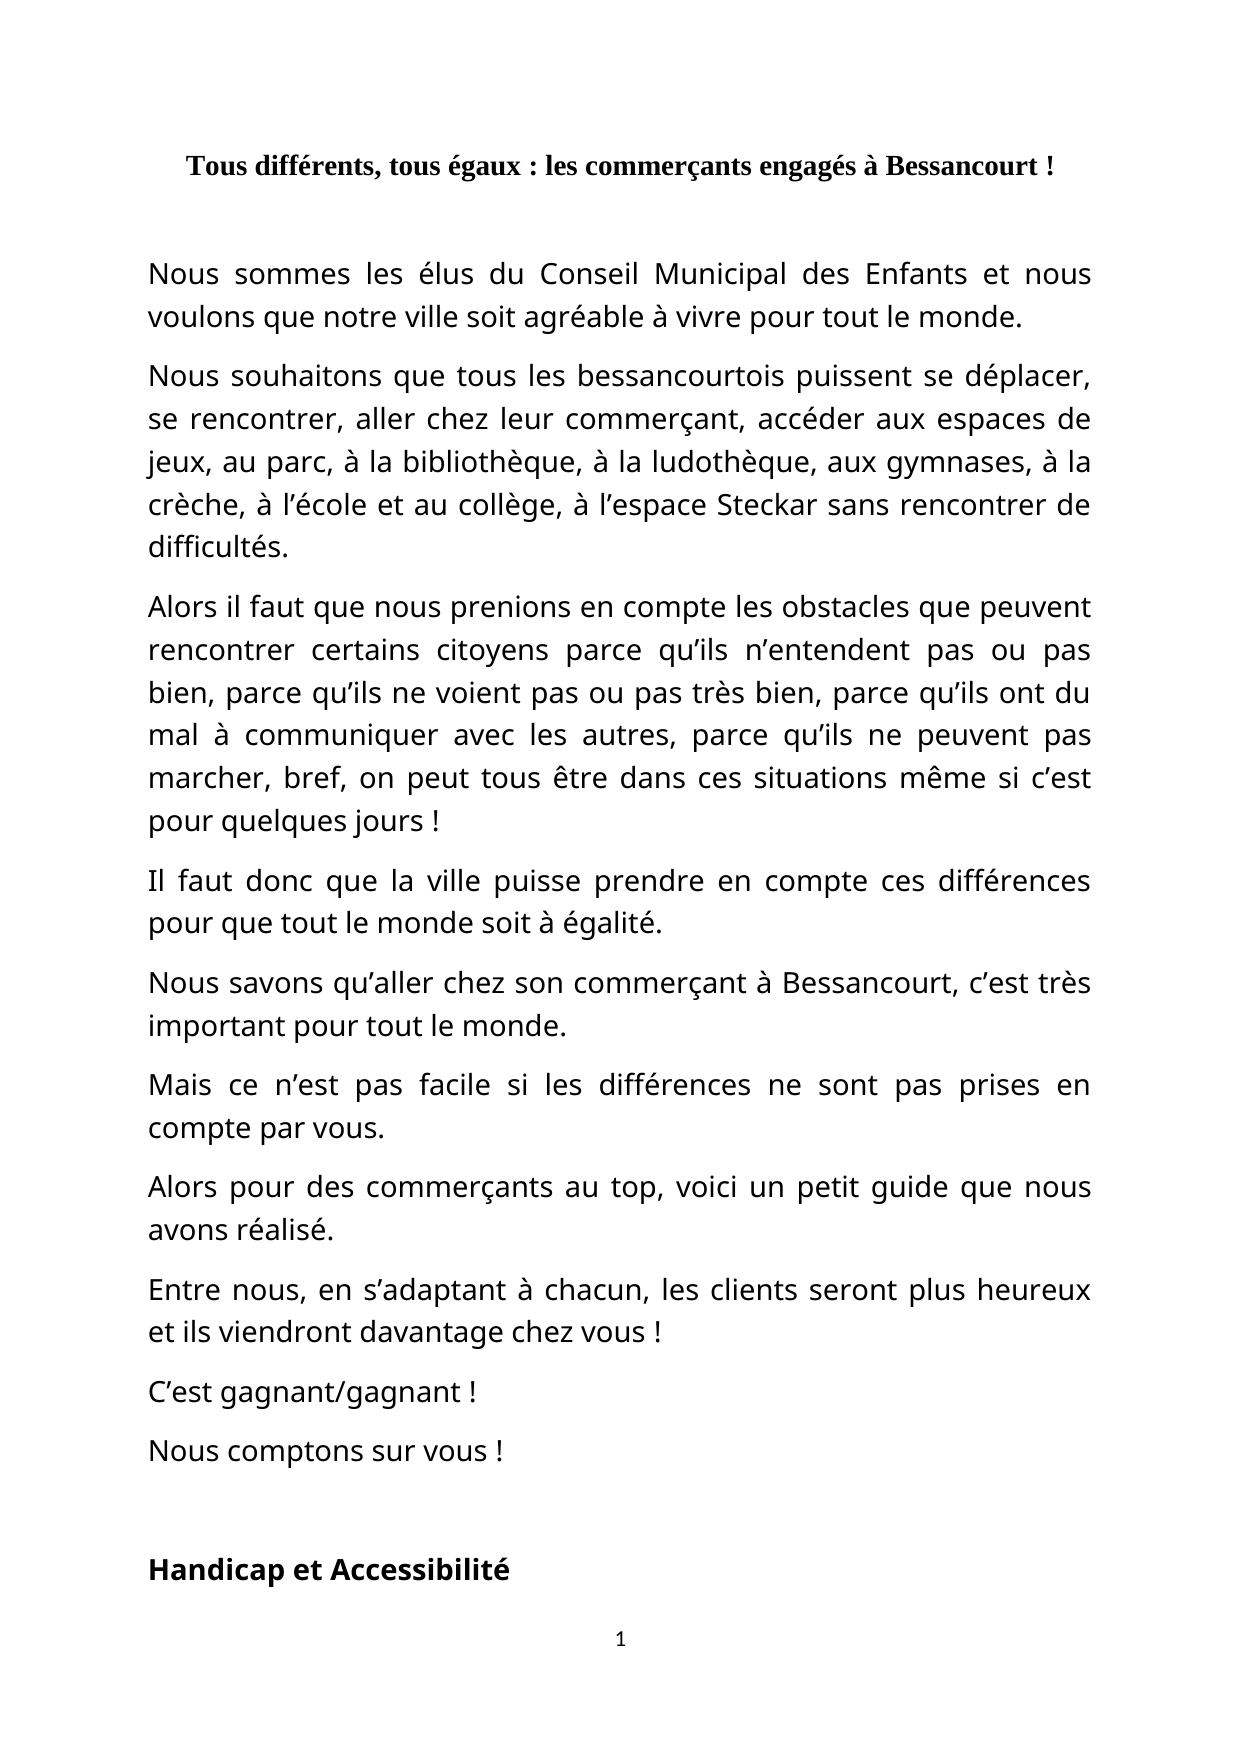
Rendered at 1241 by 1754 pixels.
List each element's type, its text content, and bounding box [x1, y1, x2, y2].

text Il faut donc que la ville puisse prendre en compte ces différences pour que tout le monde soit à égalité. [148, 860, 1093, 942]
text C’est gagnant/gagnant ! [148, 1371, 1093, 1411]
text Mais ce n’est pas facile si les différences ne sont pas prises en compte par vous. [148, 1064, 1093, 1147]
text Alors il faut que nous prenions en compte les obstacles que peuvent rencontrer certains citoyens parce qu’ils n’entendent pas ou pas bien, parce qu’ils ne voient pas ou pas très bien, parce qu’ils ont du mal à communiquer avec les autres, parce qu’ils ne peuvent pas marcher, bref, on peut tous être dans ces situations même si c’est pour quelques jours ! [148, 586, 1093, 840]
text Tous différents, tous égaux : les commerçants engagés à Bessancourt ! [148, 148, 1093, 181]
text Nous comptons sur vous ! [148, 1431, 1093, 1470]
text Alors pour des commerçants au top, voici un petit guide que nous avons réalisé. [148, 1167, 1093, 1249]
text Entre nous, en s’adaptant à chacun, les clients seront plus heureux et ils viendront davantage chez vous ! [148, 1269, 1093, 1351]
text Nous savons qu’aller chez son commerçant à Bessancourt, c’est très important pour tout le monde. [148, 962, 1093, 1044]
text Handicap et Accessibilité [148, 1550, 1093, 1589]
text Nous souhaitons que tous les bessancourtois puissent se déplacer, se rencontrer, aller chez leur commerçant, accéder aux espaces de jeux, au parc, à la bibliothèque, à la ludothèque, aux gymnases, à la crèche, à l’école et au collège, à l’espace Steckar sans rencontrer de difficultés. [148, 356, 1093, 566]
text Nous sommes les élus du Conseil Municipal des Enfants et nous voulons que notre ville soit agréable à vivre pour tout le monde. [148, 253, 1093, 336]
